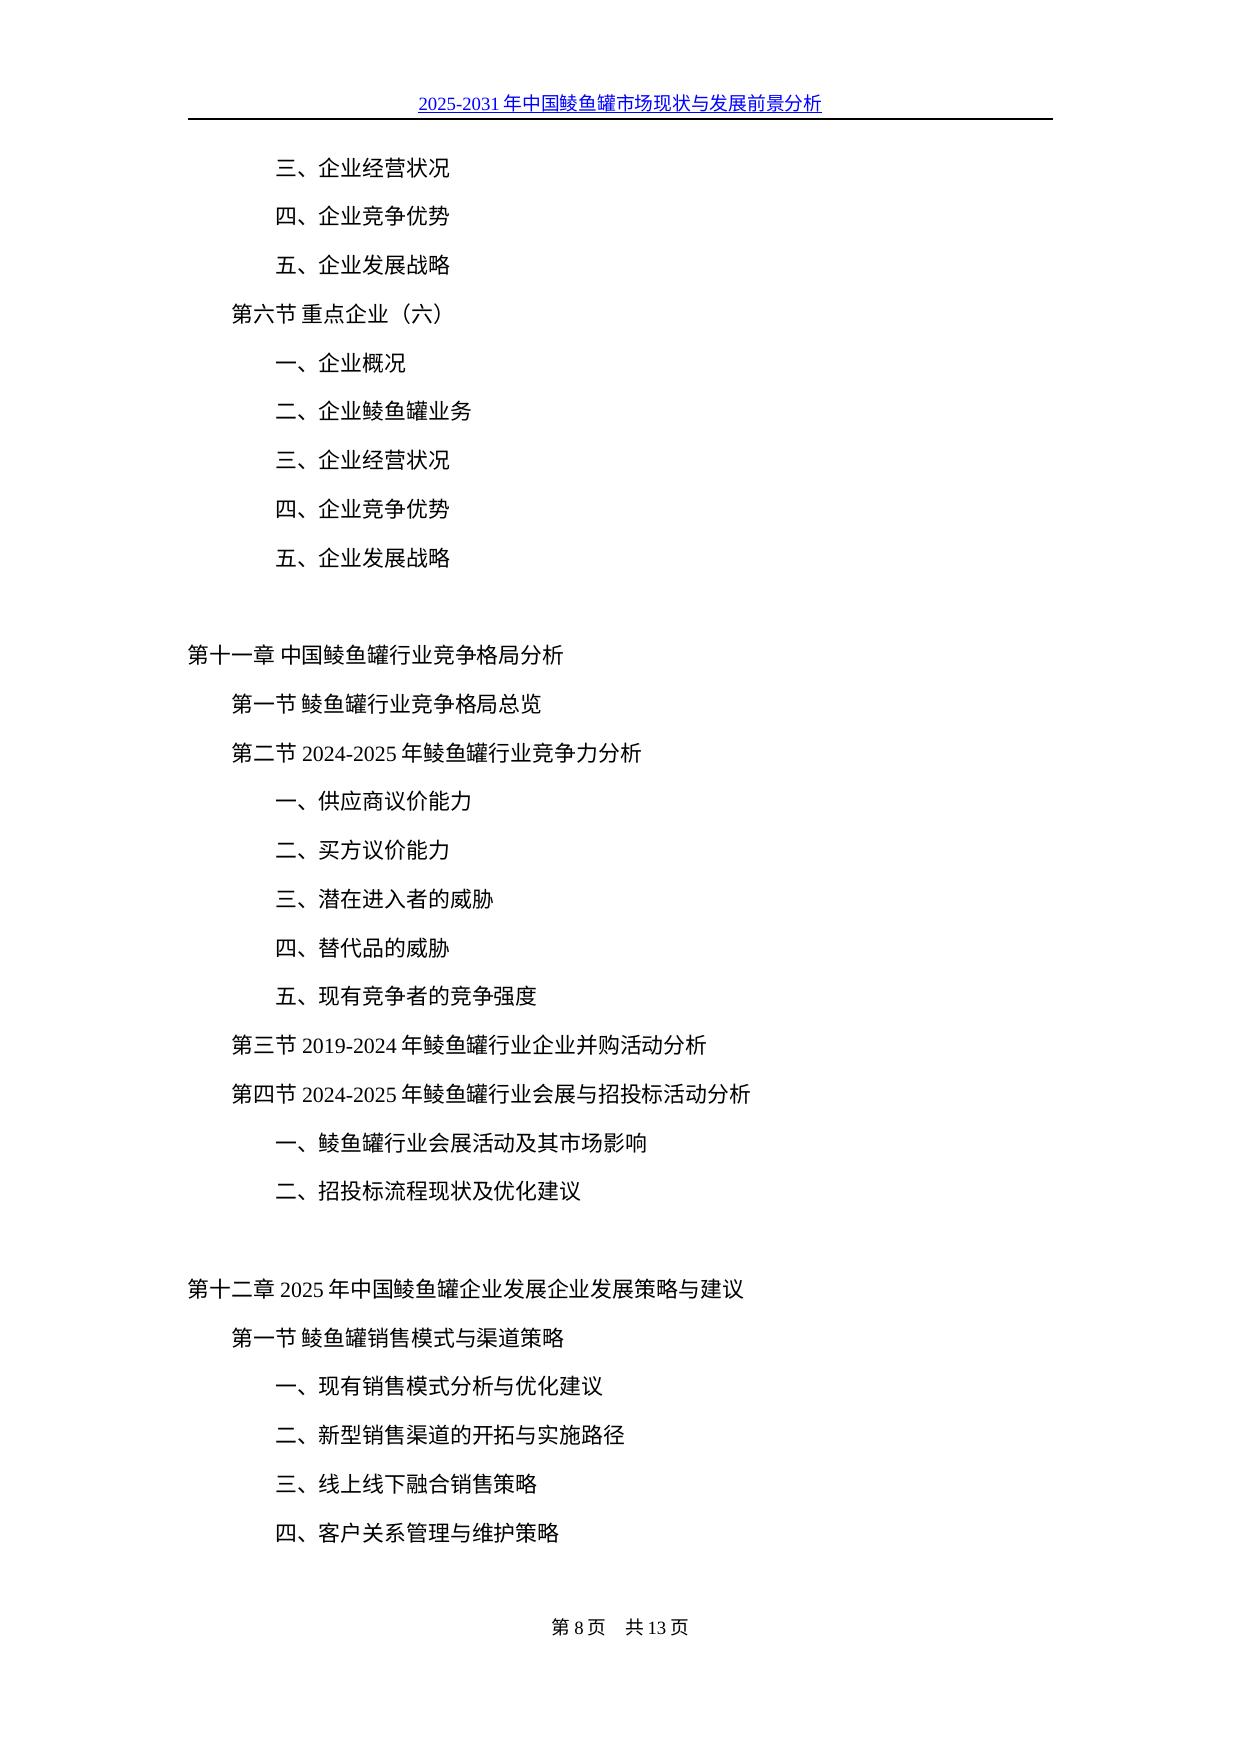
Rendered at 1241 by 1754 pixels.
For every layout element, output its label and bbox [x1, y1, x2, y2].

text [187, 150, 1053, 1548]
